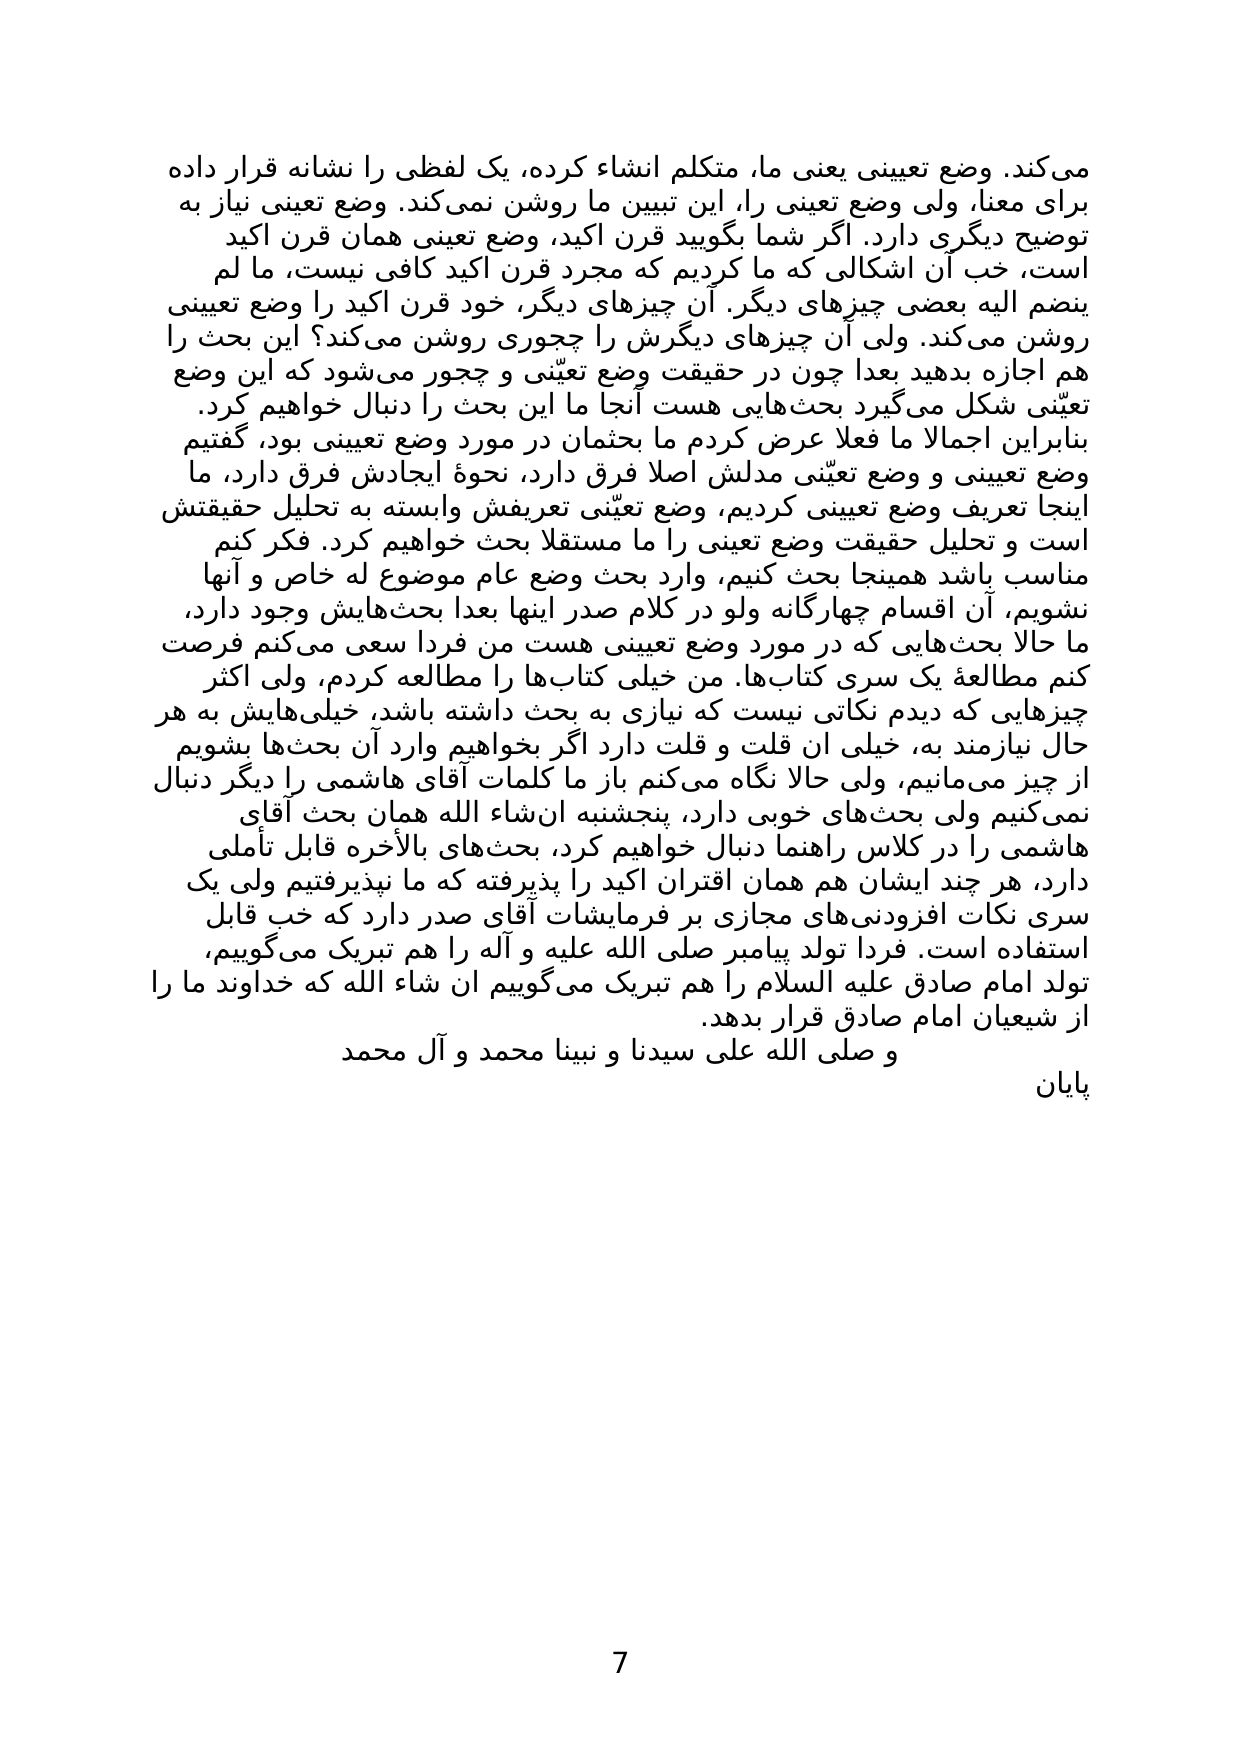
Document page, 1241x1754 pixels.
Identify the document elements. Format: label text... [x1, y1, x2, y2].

text پایان [150, 1067, 1090, 1101]
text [150, 150, 1090, 1033]
text و صلی الله علی سیدنا و نبینا محمد و آل محمد [150, 1033, 1090, 1067]
